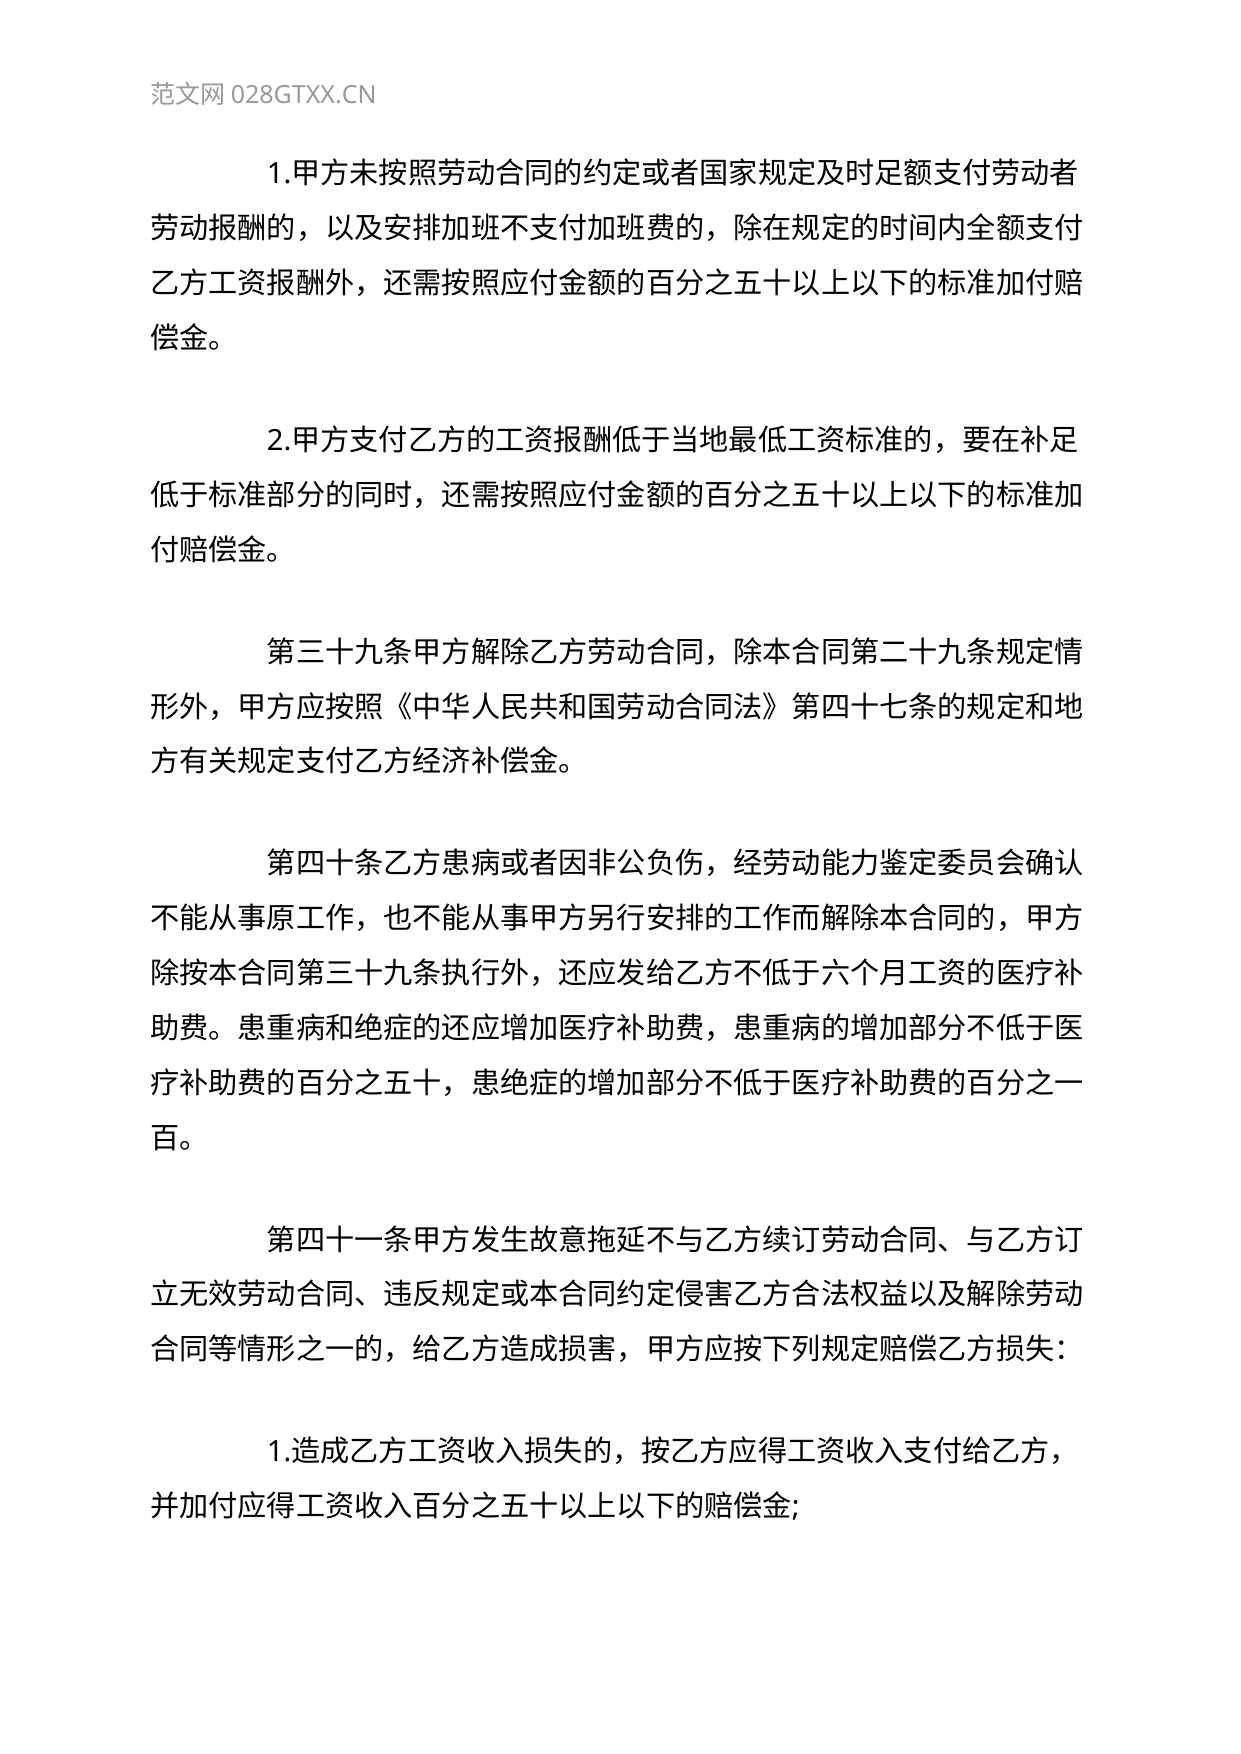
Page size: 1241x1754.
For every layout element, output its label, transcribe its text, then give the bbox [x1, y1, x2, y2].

text 2.甲方支付乙方的工资报酬低于当地最低工资标准的，要在补足低于标准部分的同时，还需按照应付金额的百分之五十以上以下的标准加付赔偿金。 [150, 417, 1090, 569]
text 1.造成乙方工资收入损失的，按乙方应得工资收入支付给乙方，并加付应得工资收入百分之五十以上以下的赔偿金; [150, 1428, 1090, 1525]
text 1.甲方未按照劳动合同的约定或者国家规定及时足额支付劳动者劳动报酬的，以及安排加班不支付加班费的，除在规定的时间内全额支付乙方工资报酬外，还需按照应付金额的百分之五十以上以下的标准加付赔偿金。 [150, 150, 1090, 357]
text 第四十一条甲方发生故意拖延不与乙方续订劳动合同、与乙方订立无效劳动合同、违反规定或本合同约定侵害乙方合法权益以及解除劳动合同等情形之一的，给乙方造成损害，甲方应按下列规定赔偿乙方损失： [150, 1216, 1090, 1368]
text 第三十九条甲方解除乙方劳动合同，除本合同第二十九条规定情形外，甲方应按照《中华人民共和国劳动合同法》第四十七条的规定和地方有关规定支付乙方经济补偿金。 [150, 628, 1090, 780]
text 第四十条乙方患病或者因非公负伤，经劳动能力鉴定委员会确认不能从事原工作，也不能从事甲方另行安排的工作而解除本合同的，甲方除按本合同第三十九条执行外，还应发给乙方不低于六个月工资的医疗补助费。患重病和绝症的还应增加医疗补助费，患重病的增加部分不低于医疗补助费的百分之五十，患绝症的增加部分不低于医疗补助费的百分之一百。 [150, 840, 1090, 1157]
